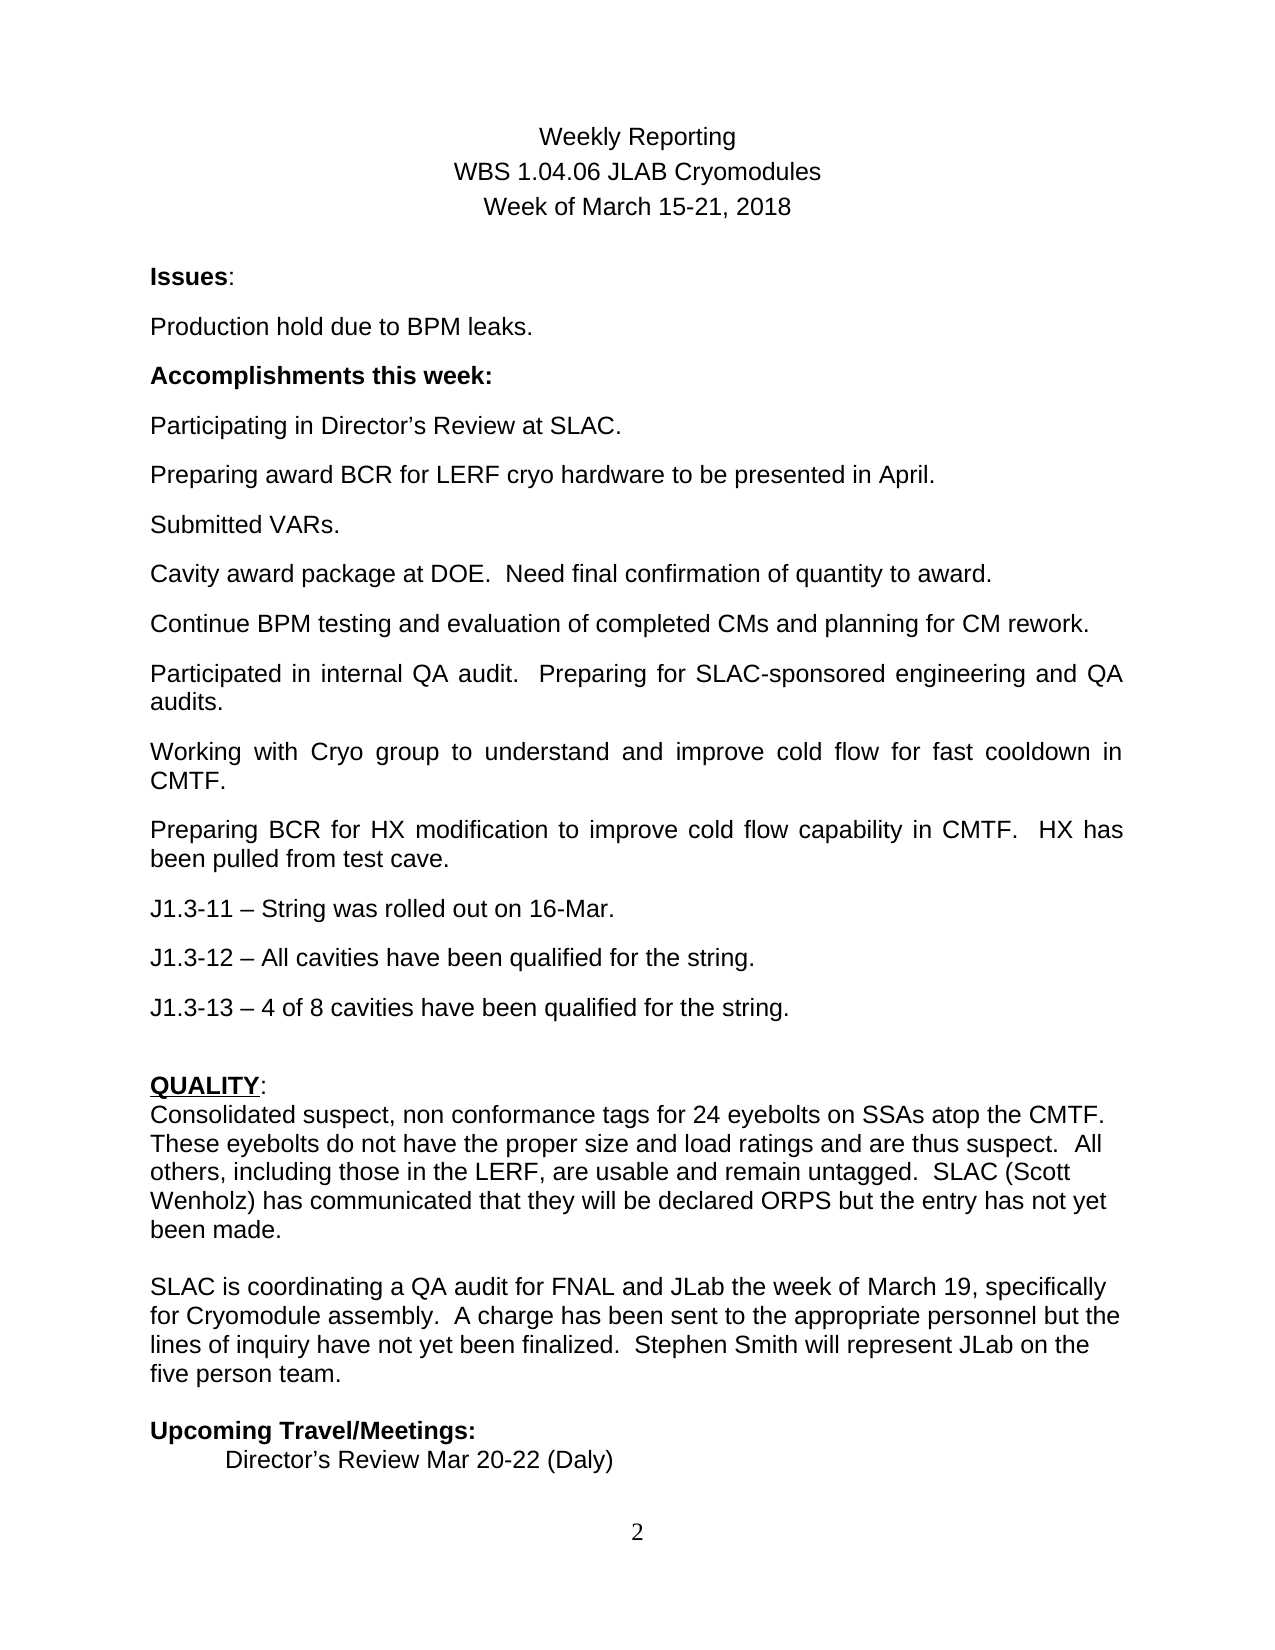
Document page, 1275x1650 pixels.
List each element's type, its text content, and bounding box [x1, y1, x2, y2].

text J1.3-12 – All cavities have been qualified for the string. [150, 943, 1125, 972]
text Director’s Review Mar 20-22 (Daly) [150, 1445, 1125, 1473]
text Submitted VARs. [150, 510, 1125, 538]
text J1.3-13 – 4 of 8 cavities have been qualified for the string. [150, 993, 1125, 1021]
text Week of March 15-21, 2018 [150, 192, 1125, 221]
text Upcoming Travel/Meetings: [150, 1416, 1125, 1445]
text Participating in Director’s Review at SLAC. [150, 411, 1125, 439]
text Participated in internal QA audit. Preparing for SLAC-sponsored engineering and QA audits. [150, 658, 1125, 716]
text Issues: [150, 262, 1125, 291]
text Accomplishments this week: [150, 361, 1125, 390]
text QUALITY: [150, 1071, 1125, 1100]
text Production hold due to BPM leaks. [150, 311, 1125, 340]
text Cavity award package at DOE. Need final confirmation of quantity to award. [150, 559, 1125, 588]
text J1.3-11 – String was rolled out on 16-Mar. [150, 893, 1125, 922]
text Preparing BCR for HX modification to improve cold flow capability in CMTF. HX has been pulled from test cave. [150, 815, 1125, 873]
text WBS 1.04.06 JLAB Cryomodules [150, 157, 1125, 186]
text Preparing award BCR for LERF cryo hardware to be presented in April. [150, 460, 1125, 489]
text Weekly Reporting [150, 122, 1125, 151]
text Working with Cryo group to understand and improve cold flow for fast cooldown in CMTF. [150, 737, 1125, 794]
text SLAC is coordinating a QA audit for FNAL and JLab the week of March 19, specifically for Cryomodule assembly. A charge has been sent to the appropriate personnel but the lines of inquiry have not yet been finalized. Stephen Smith will represent JLab on the five person team. [150, 1272, 1125, 1387]
text Consolidated suspect, non conformance tags for 24 eyebolts on SSAs atop the CMTF. These eyebolts do not have the proper size and load ratings and are thus suspect. All others, including those in the LERF, are usable and remain untagged. SLAC (Scott Wenholz) has communicated that they will be declared ORPS but the entry has not yet been made. [150, 1100, 1125, 1243]
text Continue BPM testing and evaluation of completed CMs and planning for CM rework. [150, 609, 1125, 638]
